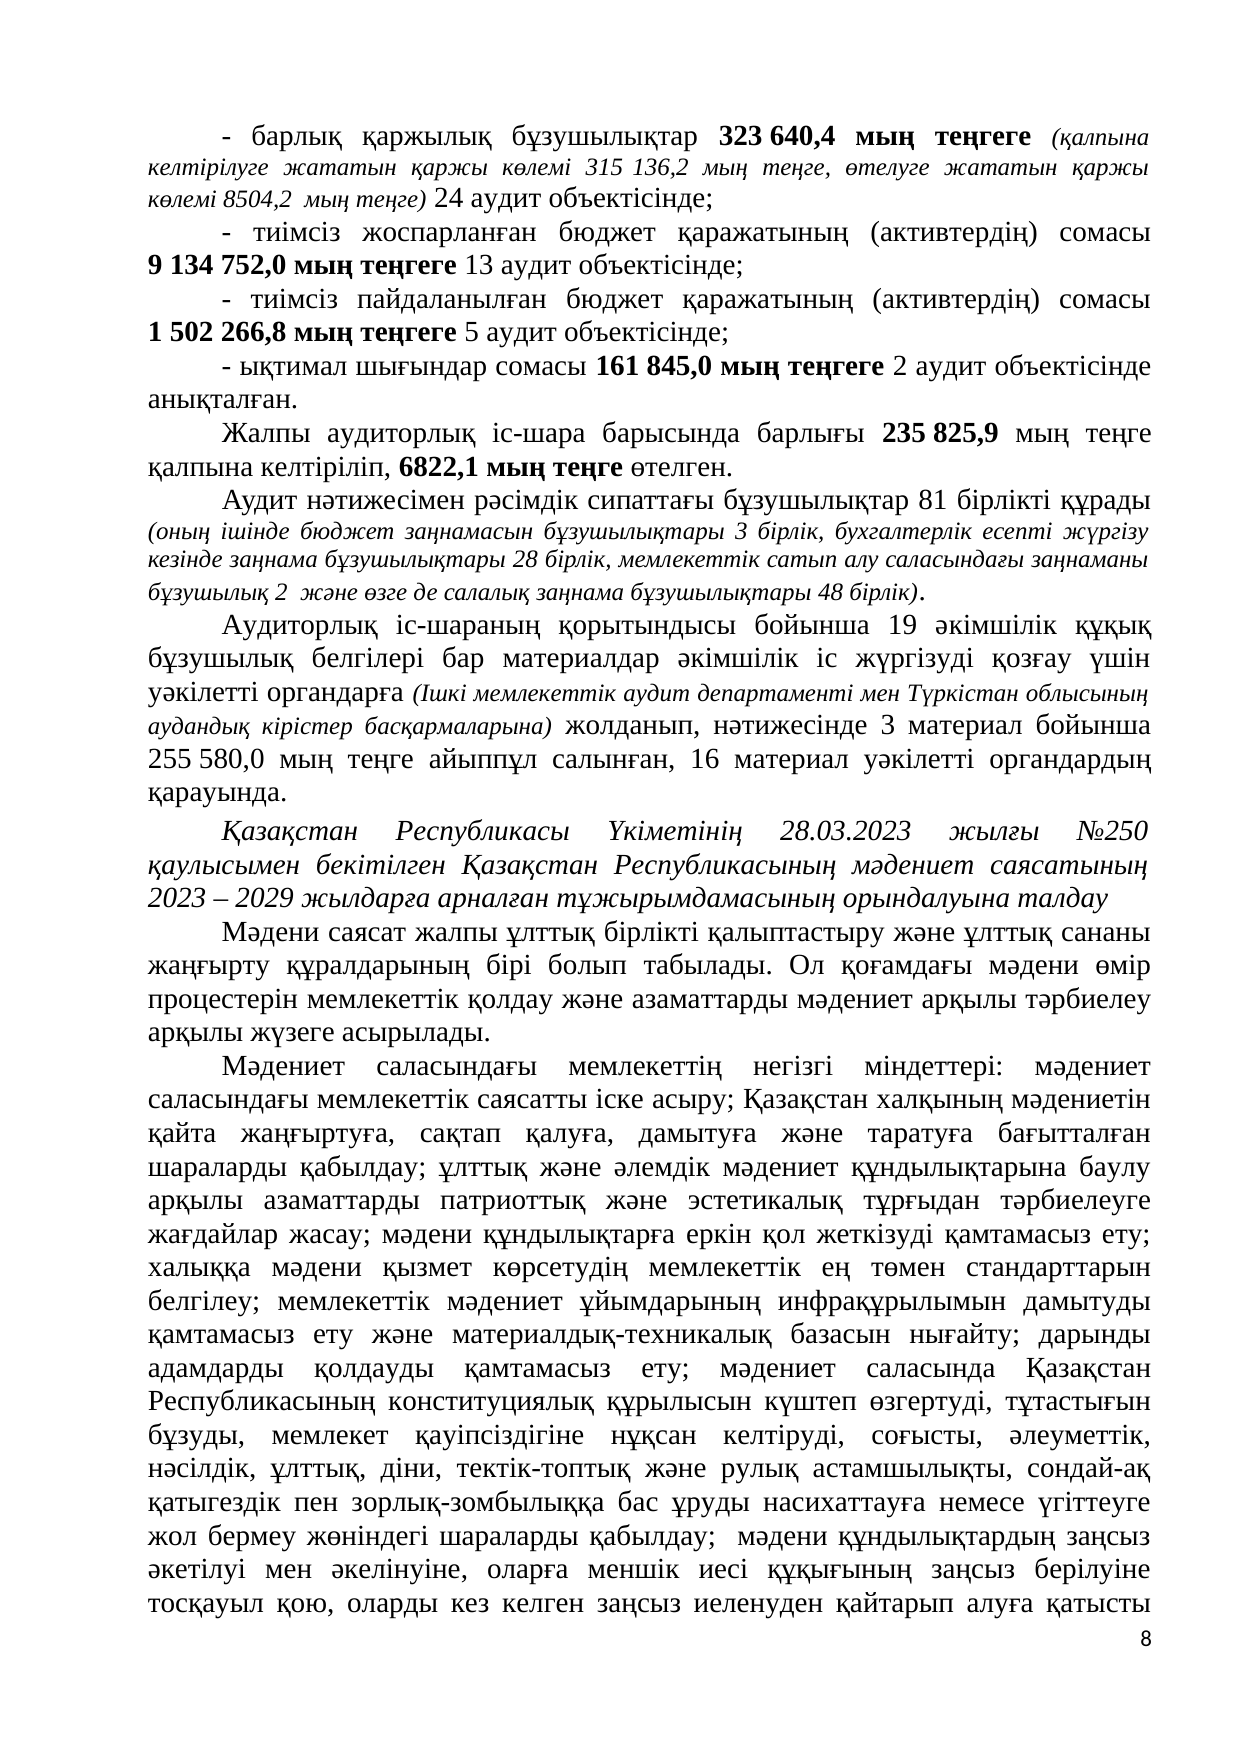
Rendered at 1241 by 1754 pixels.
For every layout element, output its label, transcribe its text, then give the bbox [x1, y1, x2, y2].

text - барлық қаржылық бұзушылықтар 323 640,4 мың теңгеге (қалпына келтірілуге жататын қаржы көлемі 315 136,2 мың теңге, өтелуге жататын қаржы көлемі 8504,2 мың теңге) 24 аудит объектісінде; [148, 118, 1152, 214]
text Мәдени саясат жалпы ұлттық бірлікті қалыптастыру және ұлттық сананы жаңғырту құралдарының бірі болып табылады. Ол қоғамдағы мәдени өмір процестерін мемлекеттік қолдау және азаматтарды мәдениет арқылы тәрбиелеу арқылы жүзеге асырылады. [148, 914, 1152, 1048]
text Жалпы аудиторлық іс-шара барысында барлығы 235 825,9 мың теңге қалпына келтіріліп, 6822,1 мың теңге өтелген. [148, 415, 1152, 482]
text - ықтимал шығындар сомасы 161 845,0 мың теңгеге 2 аудит объектісінде анықталған. [148, 348, 1152, 415]
text - тиімсіз жоспарланған бюджет қаражатының (активтердің) сомасы 9 134 752,0 мың теңгеге 13 аудит объектісінде; [148, 214, 1152, 281]
text Аудиторлық іс-шараның қорытындысы бойынша 19 әкімшілік құқық бұзушылық белгілері бар материалдар әкімшілік іс жүргізуді қозғау үшін уәкілетті органдарға (Ішкі мемлекеттік аудит департаменті мен Түркістан облысының аудандық кірістер басқармаларына) жолданып, нәтижесінде 3 материал бойынша 255 580,0 мың теңге айыппұл салынған, 16 материал уәкілетті органдардың қарауында. [148, 607, 1152, 812]
text - тиімсіз пайдаланылған бюджет қаражатының (активтердің) сомасы 1 502 266,8 мың теңгеге 5 аудит объектісінде; [148, 281, 1152, 348]
text Қазақстан Республикасы Үкіметінің 28.03.2023 жылғы №250 қаулысымен бекітілген Қазақстан Республикасының мәдениет саясатының 2023 – 2029 жылдарға арналған тұжырымдамасының орындалуына талдау [148, 813, 1152, 914]
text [148, 1048, 1152, 1618]
text Аудит нәтижесімен рәсімдік сипаттағы бұзушылықтар 81 бірлікті құрады (оның ішінде бюджет заңнамасын бұзушылықтары 3 бірлік, бухгалтерлік есепті жүргізу кезінде заңнама бұзушылықтары 28 бірлік, мемлекеттік сатып алу саласындағы заңнаманы бұзушылық 2 және өзге де салалық заңнама бұзушылықтары 48 бірлік). [148, 482, 1152, 607]
